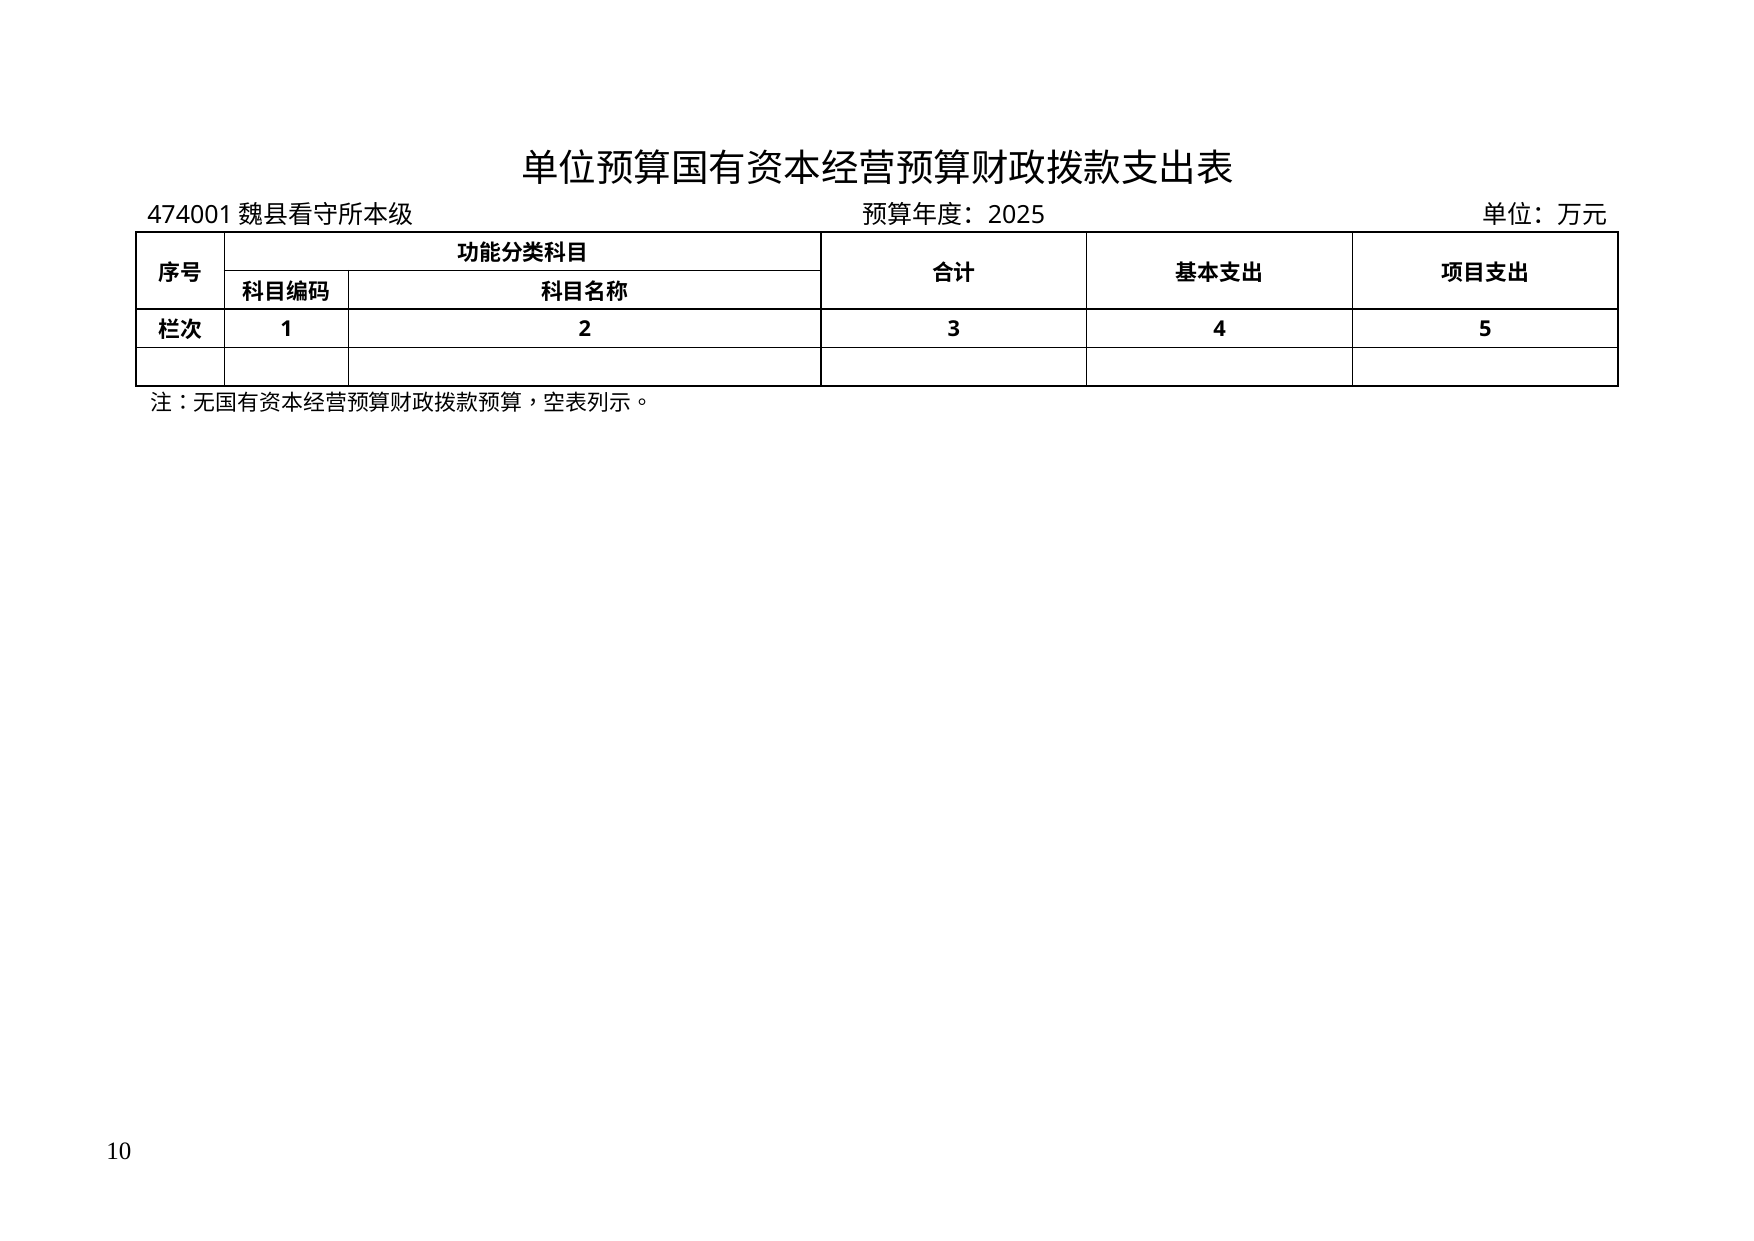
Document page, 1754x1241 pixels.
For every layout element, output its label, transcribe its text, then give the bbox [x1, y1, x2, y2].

table_cell [822, 348, 1086, 385]
table_cell 5 [1353, 310, 1617, 347]
table_cell 合计 [822, 233, 1086, 308]
table_header 预算年度：2025 [822, 195, 1086, 231]
table_cell 4 [1087, 310, 1352, 347]
table_cell 科目名称 [349, 271, 820, 308]
table_cell 栏次 [137, 310, 224, 347]
table_header 单位：万元 [1087, 195, 1617, 231]
table_cell [137, 348, 224, 385]
text 注：无国有资本经营预算财政拨款预算，空表列示。 [106, 387, 1648, 416]
table_cell [1353, 348, 1617, 385]
table_cell 基本支出 [1087, 233, 1352, 308]
text 单位预算国有资本经营预算财政拨款支出表 [106, 142, 1648, 193]
table_header 474001魏县看守所本级 [137, 195, 820, 231]
table_cell [225, 348, 348, 385]
table_cell 功能分类科目 [225, 233, 820, 270]
table_cell 科目编码 [225, 271, 348, 308]
table_cell 1 [225, 310, 348, 347]
table_cell [349, 348, 820, 385]
table_cell [1087, 348, 1352, 385]
table_cell 项目支出 [1353, 233, 1617, 308]
table_cell 2 [349, 310, 820, 347]
table_cell 3 [822, 310, 1086, 347]
table_cell 序号 [137, 233, 224, 308]
